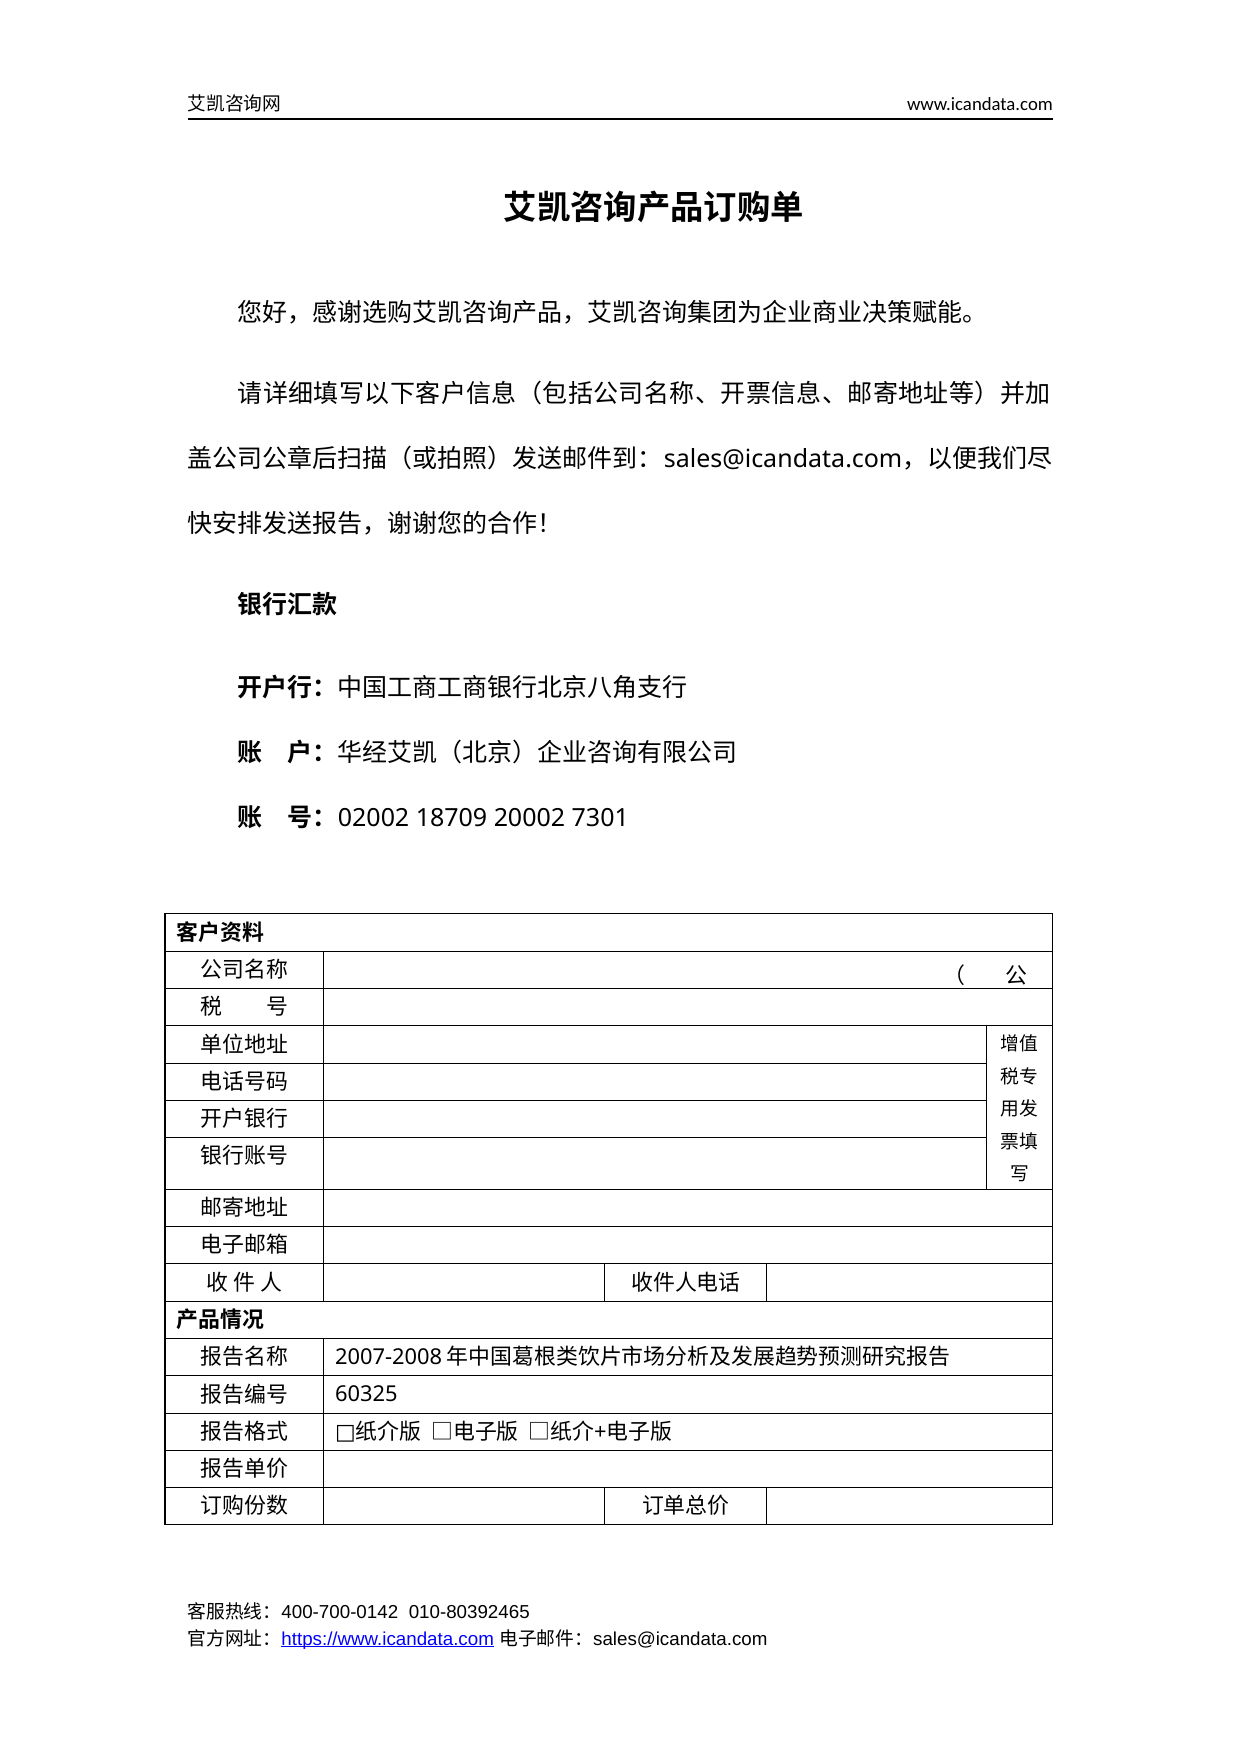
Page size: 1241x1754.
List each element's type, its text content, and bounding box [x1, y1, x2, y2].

table_cell 报告单价 [166, 1451, 323, 1487]
text 银行汇款 [187, 570, 1053, 635]
table_cell 电话号码 [166, 1064, 323, 1100]
table_cell [324, 952, 1052, 988]
table_cell 电子邮箱 [166, 1227, 323, 1263]
table_cell [324, 1264, 604, 1301]
table_cell [767, 1264, 1052, 1301]
table_cell [324, 1026, 986, 1062]
table_cell 产品情况 [166, 1302, 1052, 1338]
text 账 号：02002 18709 20002 7301 [187, 783, 1053, 848]
table_cell 订单总价 [605, 1488, 766, 1524]
table_cell [324, 1190, 1052, 1226]
table_cell 税 号 [166, 989, 323, 1025]
table_cell 单位地址 [166, 1026, 323, 1062]
table_cell 收件人电话 [605, 1264, 766, 1301]
text 艾凯咨询产品订购单 [187, 172, 1053, 237]
table_cell [324, 989, 1052, 1025]
table_cell 开户银行 [166, 1101, 323, 1137]
table_cell 60325 [324, 1376, 1052, 1412]
table_cell 报告名称 [166, 1339, 323, 1375]
table_cell 报告格式 [166, 1414, 323, 1450]
table_cell 公司名称 [166, 952, 323, 988]
table_cell □纸介版 □电子版 □纸介+电子版 [324, 1414, 1052, 1450]
text 您好，感谢选购艾凯咨询产品，艾凯咨询集团为企业商业决策赋能。 [187, 278, 1053, 343]
table_cell 报告编号 [166, 1376, 323, 1412]
table_cell 增值税专用发票填写 [987, 1026, 1052, 1189]
table_cell [324, 1064, 986, 1100]
table_cell [324, 1451, 1052, 1487]
table_cell 2007-2008年中国葛根类饮片市场分析及发展趋势预测研究报告 [324, 1339, 1052, 1375]
table_cell [324, 1227, 1052, 1263]
table_cell 银行账号 [166, 1138, 323, 1189]
table_cell [324, 1488, 604, 1524]
text 开户行：中国工商工商银行北京八角支行 [187, 653, 1053, 718]
table_cell 邮寄地址 [166, 1190, 323, 1226]
table_cell [324, 1101, 986, 1137]
table_cell [324, 1138, 986, 1189]
text 请详细填写以下客户信息（包括公司名称、开票信息、邮寄地址等）并加盖公司公章后扫描（或拍照）发送邮件到：sales@icandata.com，以便我们尽快安排发送报告，谢谢您的合作！ [187, 359, 1053, 554]
table_header 客户资料 [166, 914, 1052, 951]
table_cell 订购份数 [166, 1488, 323, 1524]
text 账 户：华经艾凯（北京）企业咨询有限公司 [187, 718, 1053, 783]
table_cell [767, 1488, 1052, 1524]
table_cell 收 件 人 [166, 1264, 323, 1301]
